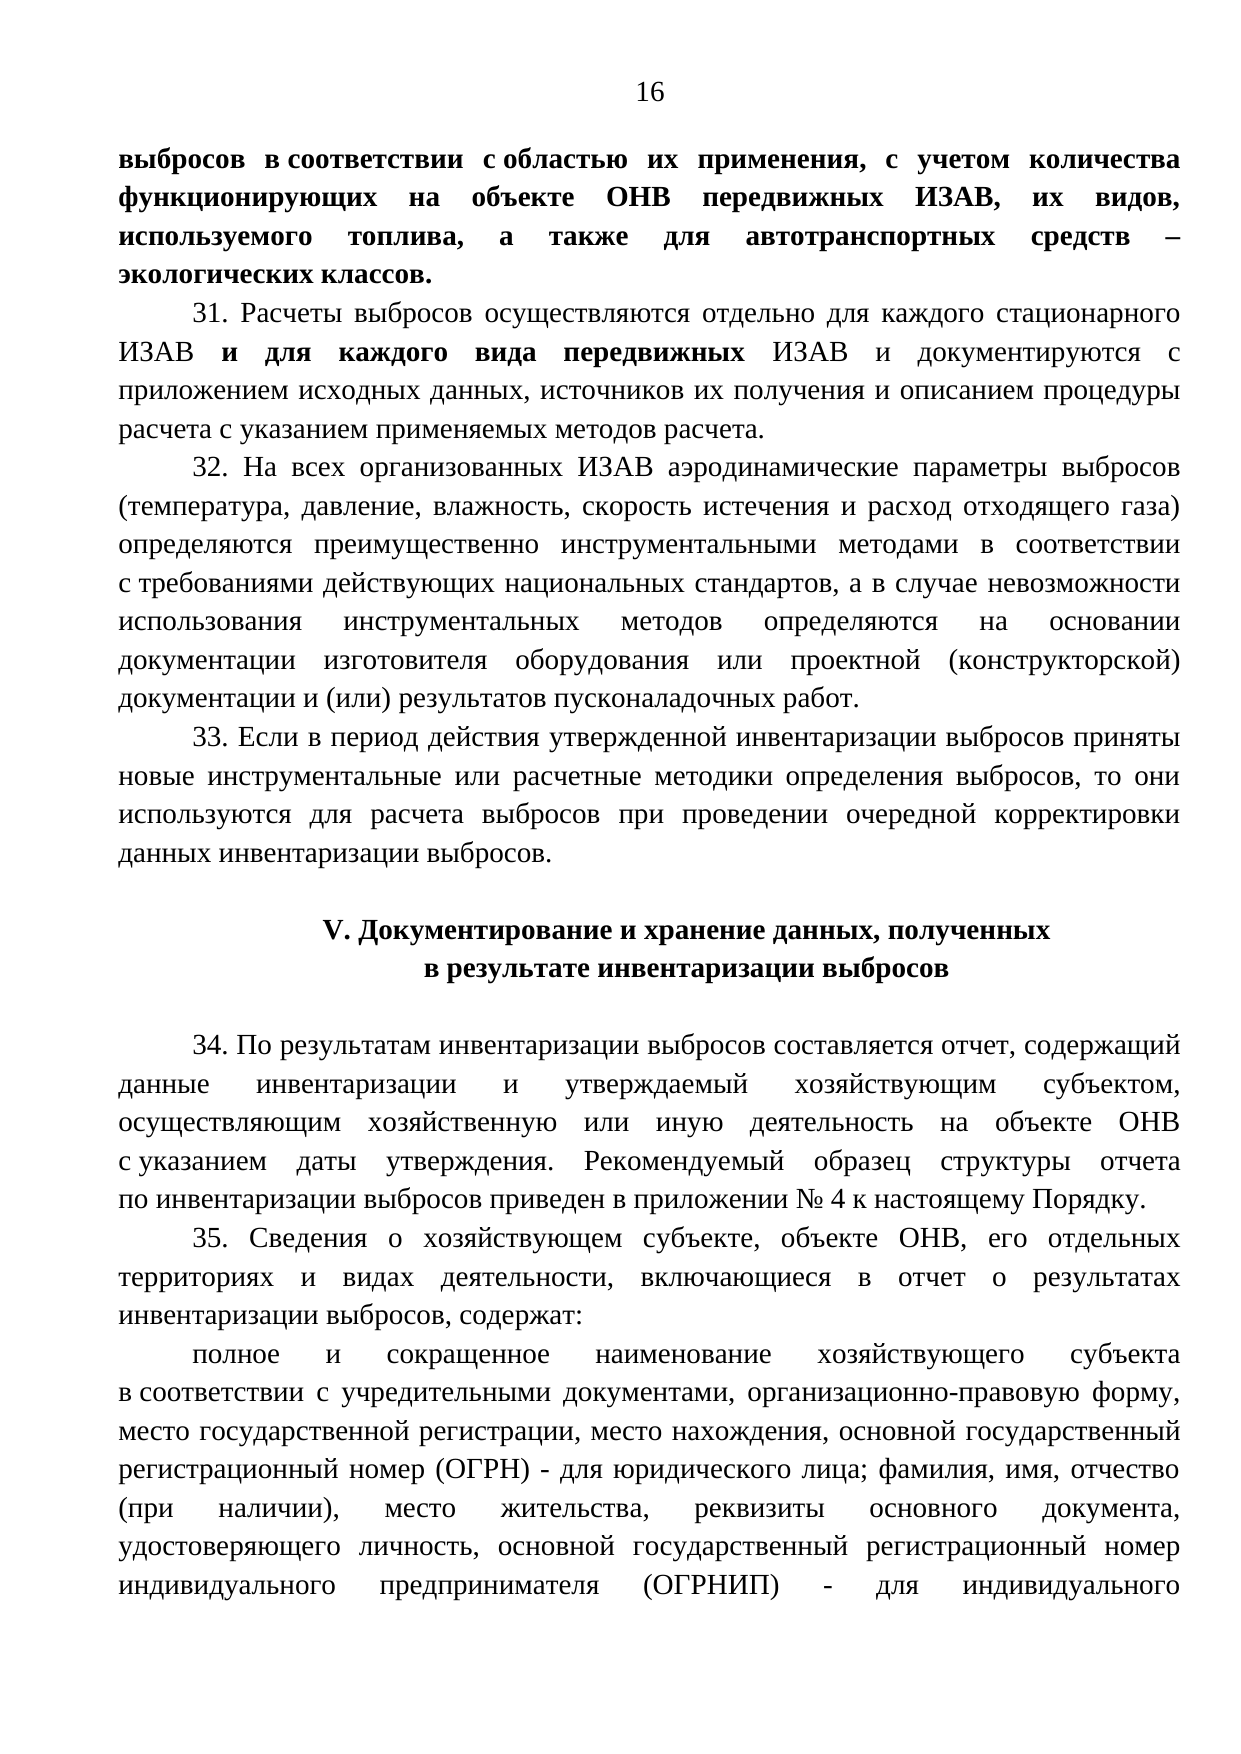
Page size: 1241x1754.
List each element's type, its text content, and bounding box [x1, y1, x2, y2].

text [118, 141, 1181, 290]
text 31. Расчеты выбросов осуществляются отдельно для каждого стационарного ИЗАВ и для каждого вида передвижных ИЗАВ и документируются с приложением исходных данных, источников их получения и описанием процедуры расчета с указанием применяемых методов расчета. [118, 295, 1181, 444]
text 35. Сведения о хозяйствующем субъекте, объекте ОНВ, его отдельных территориях и видах деятельности, включающиеся в отчет о результатах инвентаризации выбросов, содержат: [118, 1220, 1181, 1331]
text 34. По результатам инвентаризации выбросов составляется отчет, содержащий данные инвентаризации и утверждаемый хозяйствующим субъектом, осуществляющим хозяйственную или иную деятельность на объекте ОНВ с указанием даты утверждения. Рекомендуемый образец структуры отчета по инвентаризации выбросов приведен в приложении № 4 к настоящему Порядку. [118, 1027, 1181, 1215]
title в результате инвентаризации выбросов [118, 950, 1181, 984]
text 32. На всех организованных ИЗАВ аэродинамические параметры выбросов (температура, давление, влажность, скорость истечения и расход отходящего газа) определяются преимущественно инструментальными методами в соответствии с требованиями действующих национальных стандартов, а в случае невозможности использования инструментальных методов определяются на основании документации изготовителя оборудования или проектной (конструкторской) документации и (или) результатов пусконаладочных работ. [118, 449, 1181, 714]
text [118, 1336, 1181, 1601]
text 33. Если в период действия утвержденной инвентаризации выбросов приняты новые инструментальные или расчетные методики определения выбросов, то они используются для расчета выбросов при проведении очередной корректировки данных инвентаризации выбросов. [118, 719, 1181, 868]
title V. Документирование и хранение данных, полученных [118, 912, 1181, 945]
